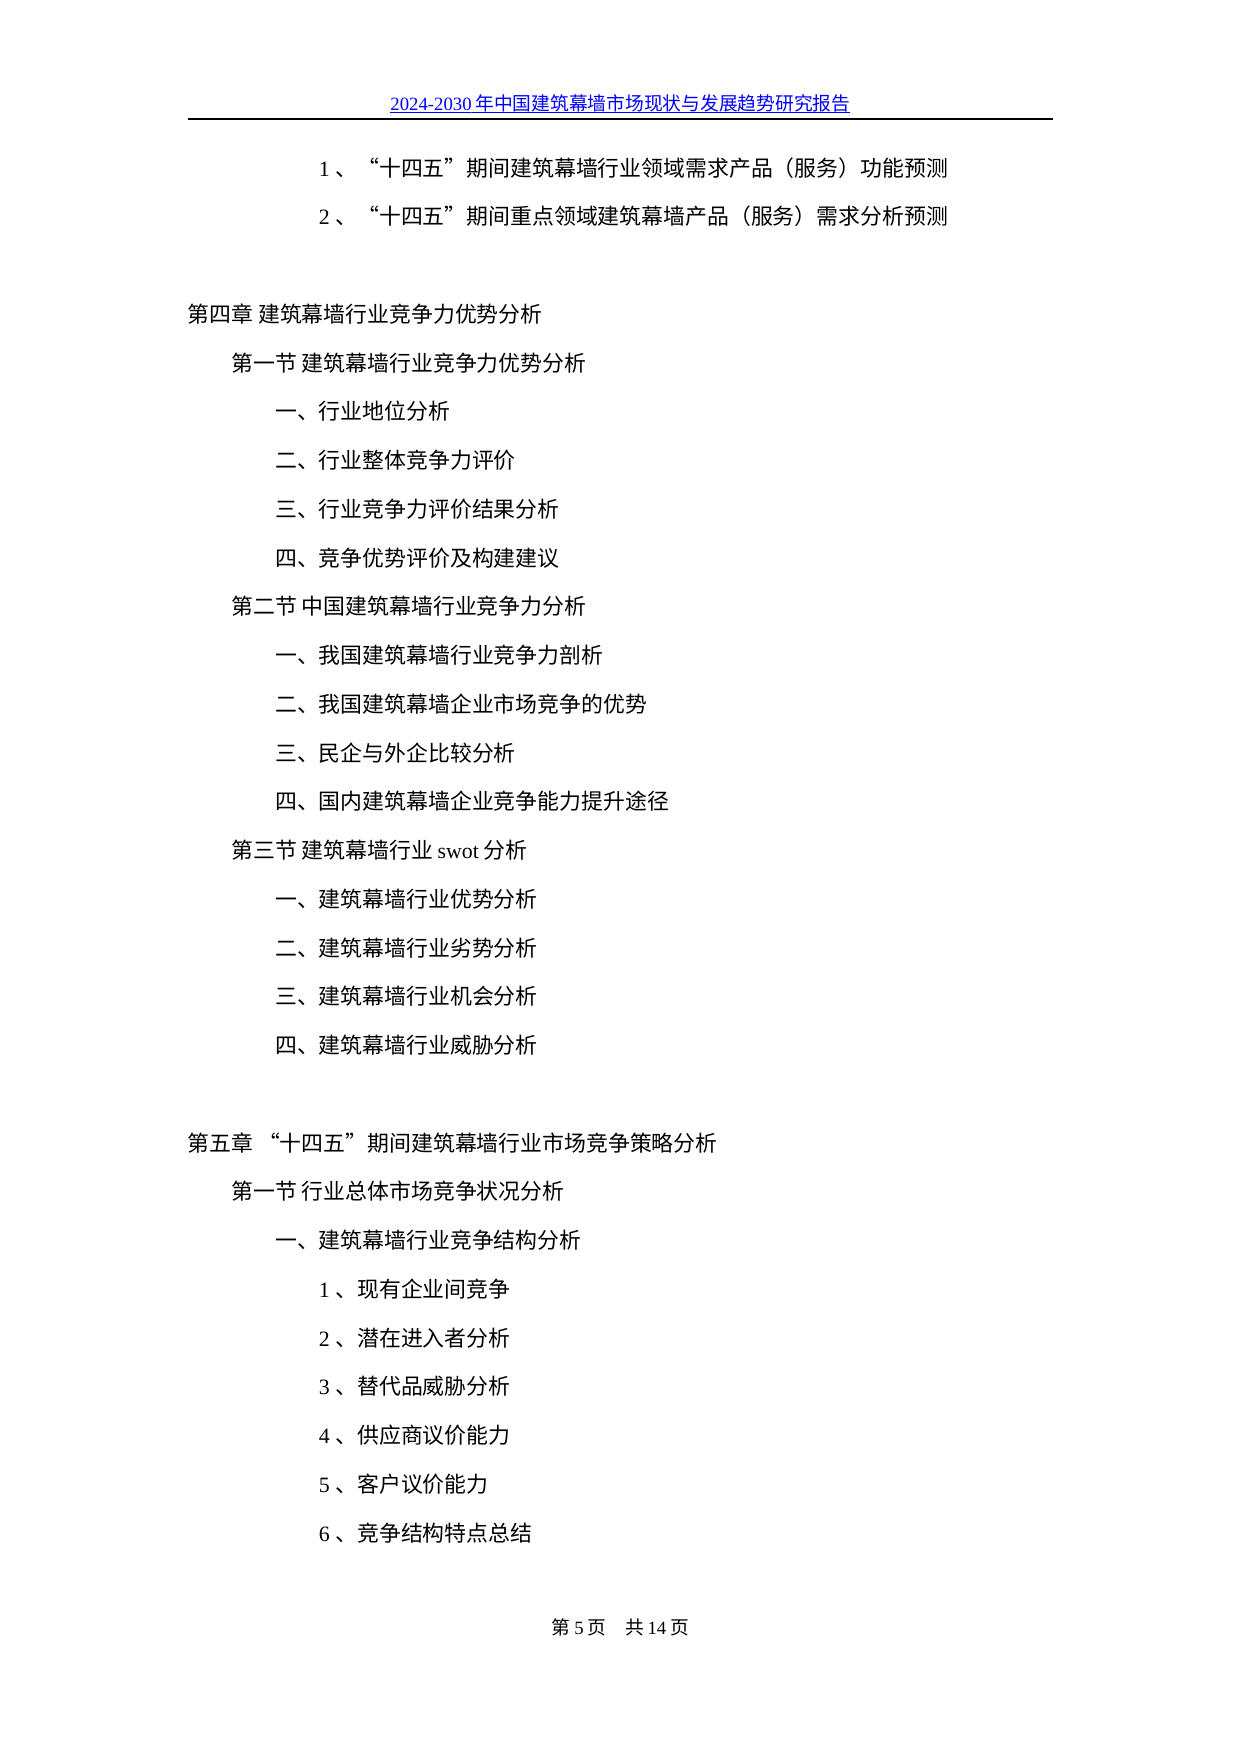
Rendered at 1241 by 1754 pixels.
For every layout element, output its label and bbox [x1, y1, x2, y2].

text [187, 150, 1053, 1548]
